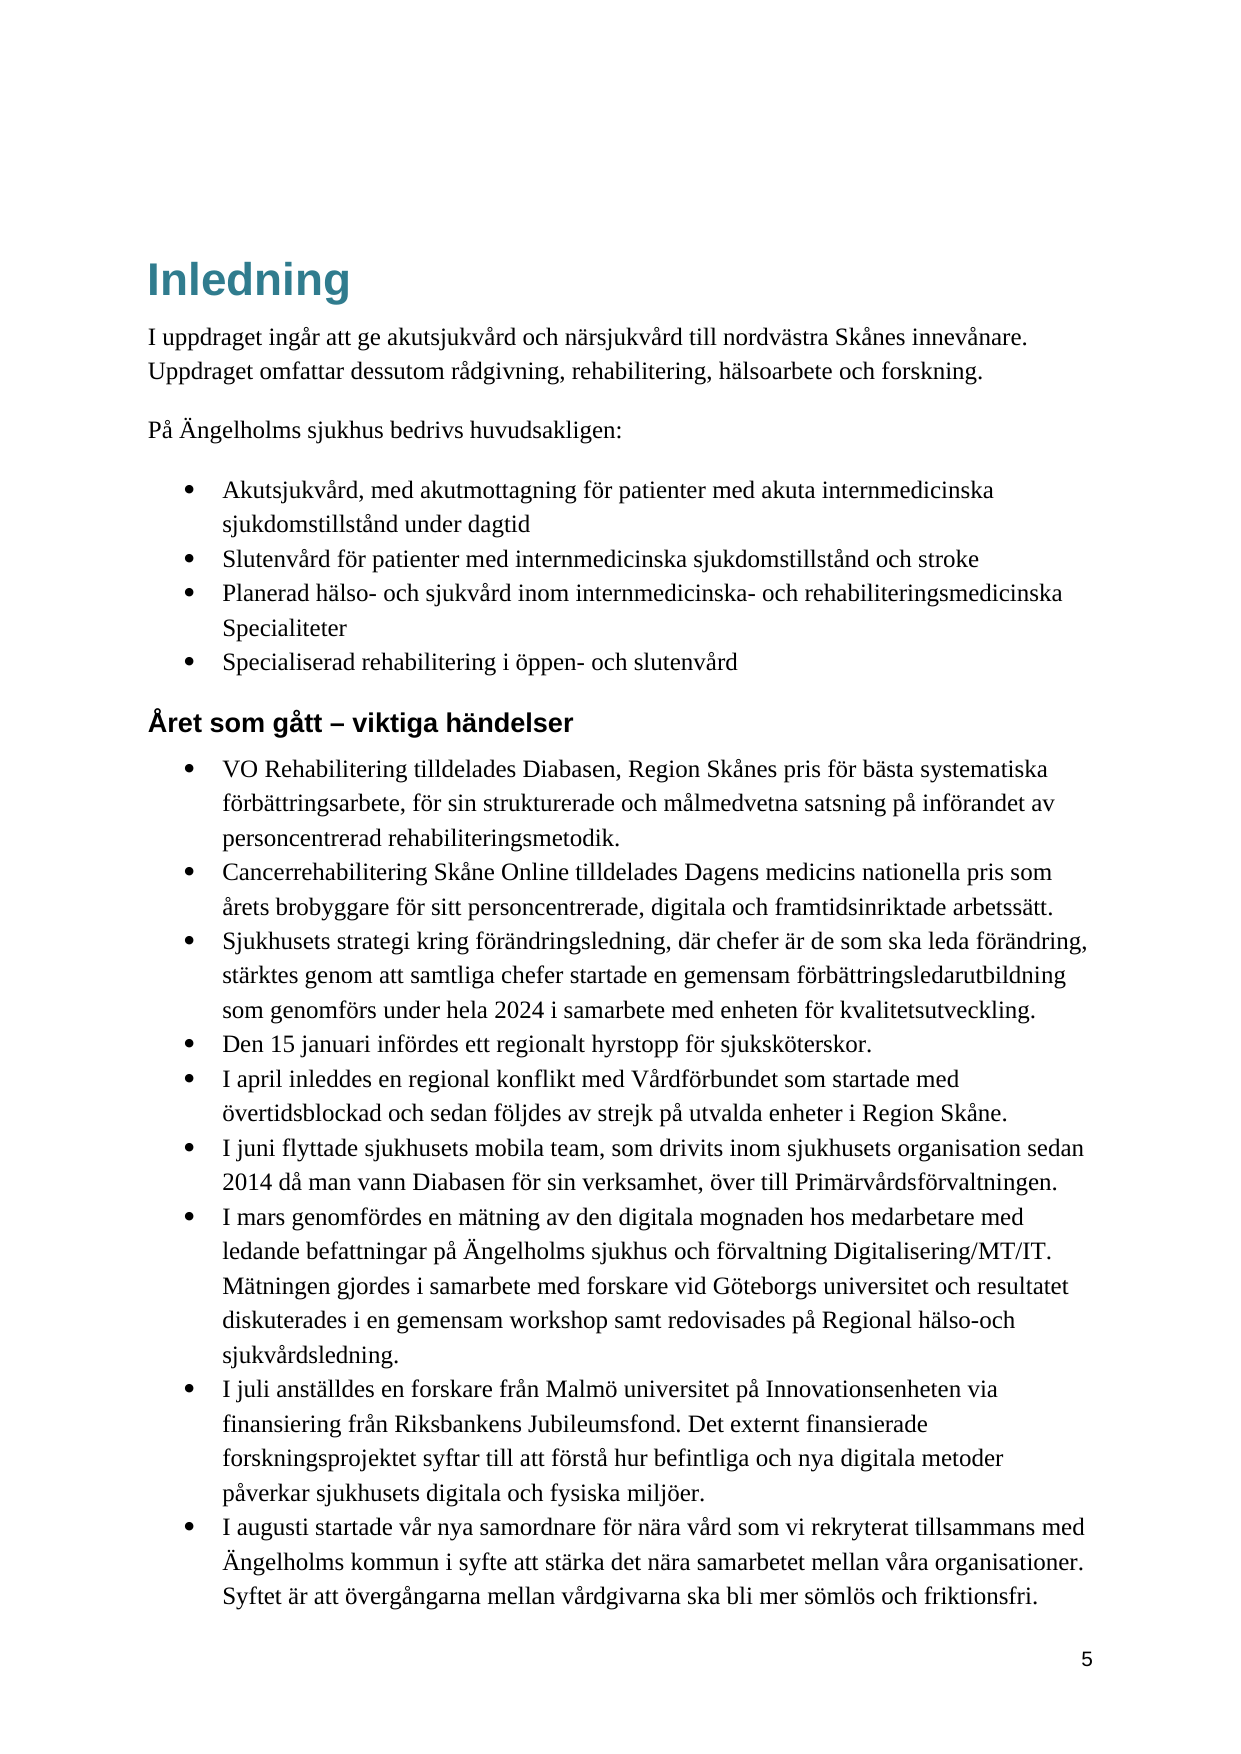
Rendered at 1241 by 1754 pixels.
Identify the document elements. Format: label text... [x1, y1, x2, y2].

list VO Rehabilitering tilldelades Diabasen, Region Skånes pris för bästa systematiska förbättringsarbete, för sin strukturerade och målmedvetna satsning på införandet av personcentrerad rehabiliteringsmetodik. [185, 754, 1092, 851]
list Specialiserad rehabilitering i öppen- och slutenvård [185, 647, 1092, 676]
list I augusti startade vår nya samordnare för nära vård som vi rekryterat tillsammans med Ängelholms kommun i syfte att stärka det nära samarbetet mellan våra organisationer. Syftet är att övergångarna mellan vårdgivarna ska bli mer sömlös och friktionsfri. [185, 1512, 1092, 1610]
list Cancerrehabilitering Skåne Online tilldelades Dagens medicins nationella pris som årets brobyggare för sitt personcentrerade, digitala och framtidsinriktade arbetssätt. [185, 857, 1092, 920]
list Sjukhusets strategi kring förändringsledning, där chefer är de som ska leda förändring, stärktes genom att samtliga chefer startade en gemensam förbättringsledarutbildning som genomförs under hela 2024 i samarbete med enheten för kvalitetsutveckling. [185, 926, 1092, 1024]
text I uppdraget ingår att ge akutsjukvård och närsjukvård till nordvästra Skånes innevånare. Uppdraget omfattar dessutom rådgivning, rehabilitering, hälsoarbete och forskning. [148, 322, 1092, 385]
list Akutsjukvård, med akutmottagning för patienter med akuta internmedicinska sjukdomstillstånd under dagtid [185, 475, 1092, 538]
text Inledning [148, 252, 1092, 305]
text Året som gått – viktiga händelser [148, 707, 1092, 738]
list Planerad hälso- och sjukvård inom internmedicinska- och rehabiliteringsmedicinska Specialiteter [185, 578, 1092, 642]
list Den 15 januari infördes ett regionalt hyrstopp för sjuksköterskor. [185, 1029, 1092, 1058]
list Slutenvård för patienter med internmedicinska sjukdomstillstånd och stroke [185, 544, 1092, 573]
text På Ängelholms sjukhus bedrivs huvudsakligen: [148, 416, 1092, 444]
list I mars genomfördes en mätning av den digitala mognaden hos medarbetare med ledande befattningar på Ängelholms sjukhus och förvaltning Digitalisering/MT/IT. Mätningen gjordes i samarbete med forskare vid Göteborgs universitet och resultatet diskuterades i en gemensam workshop samt redovisades på Regional hälso-och sjukvårdsledning. [185, 1202, 1092, 1369]
list I juni flyttade sjukhusets mobila team, som drivits inom sjukhusets organisation sedan 2014 då man vann Diabasen för sin verksamhet, över till Primärvårdsförvaltningen. [185, 1133, 1092, 1196]
list I juli anställdes en forskare från Malmö universitet på Innovationsenheten via finansiering från Riksbankens Jubileumsfond. Det externt finansierade forskningsprojektet syftar till att förstå hur befintliga och nya digitala metoder påverkar sjukhusets digitala och fysiska miljöer. [185, 1374, 1092, 1507]
list I april inleddes en regional konflikt med Vårdförbundet som startade med övertidsblockad och sedan följdes av strejk på utvalda enheter i Region Skåne. [185, 1064, 1092, 1127]
